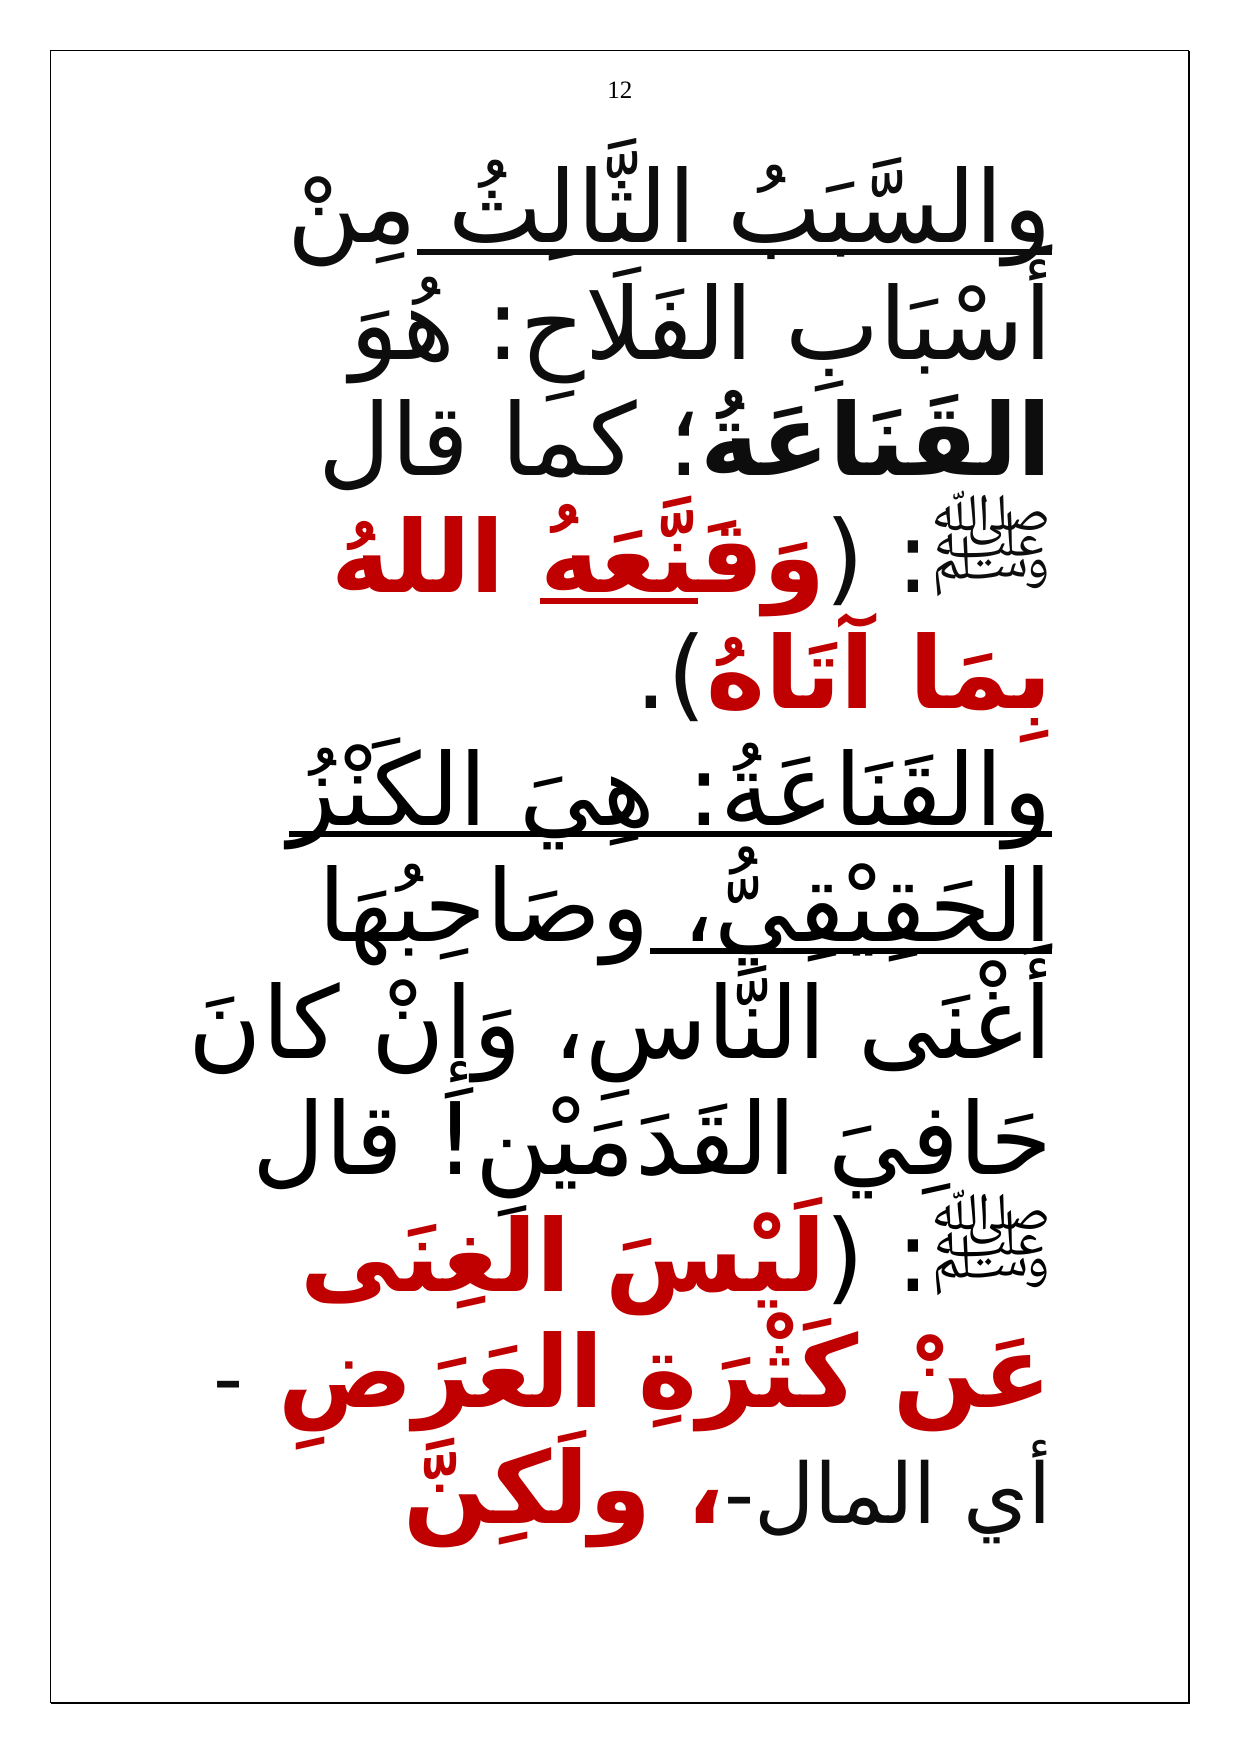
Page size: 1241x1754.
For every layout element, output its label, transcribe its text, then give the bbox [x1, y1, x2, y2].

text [187, 732, 1052, 1547]
text والسَّبَبُ الثَّالِثُ مِنْ أَسْبَابِ الفَلَاحِ: هُوَ القَنَاعَةُ؛ كما قال ﷺ: (وَقَنَّعَهُ اللهُ بِمَا آتَاهُ). [187, 150, 1052, 732]
